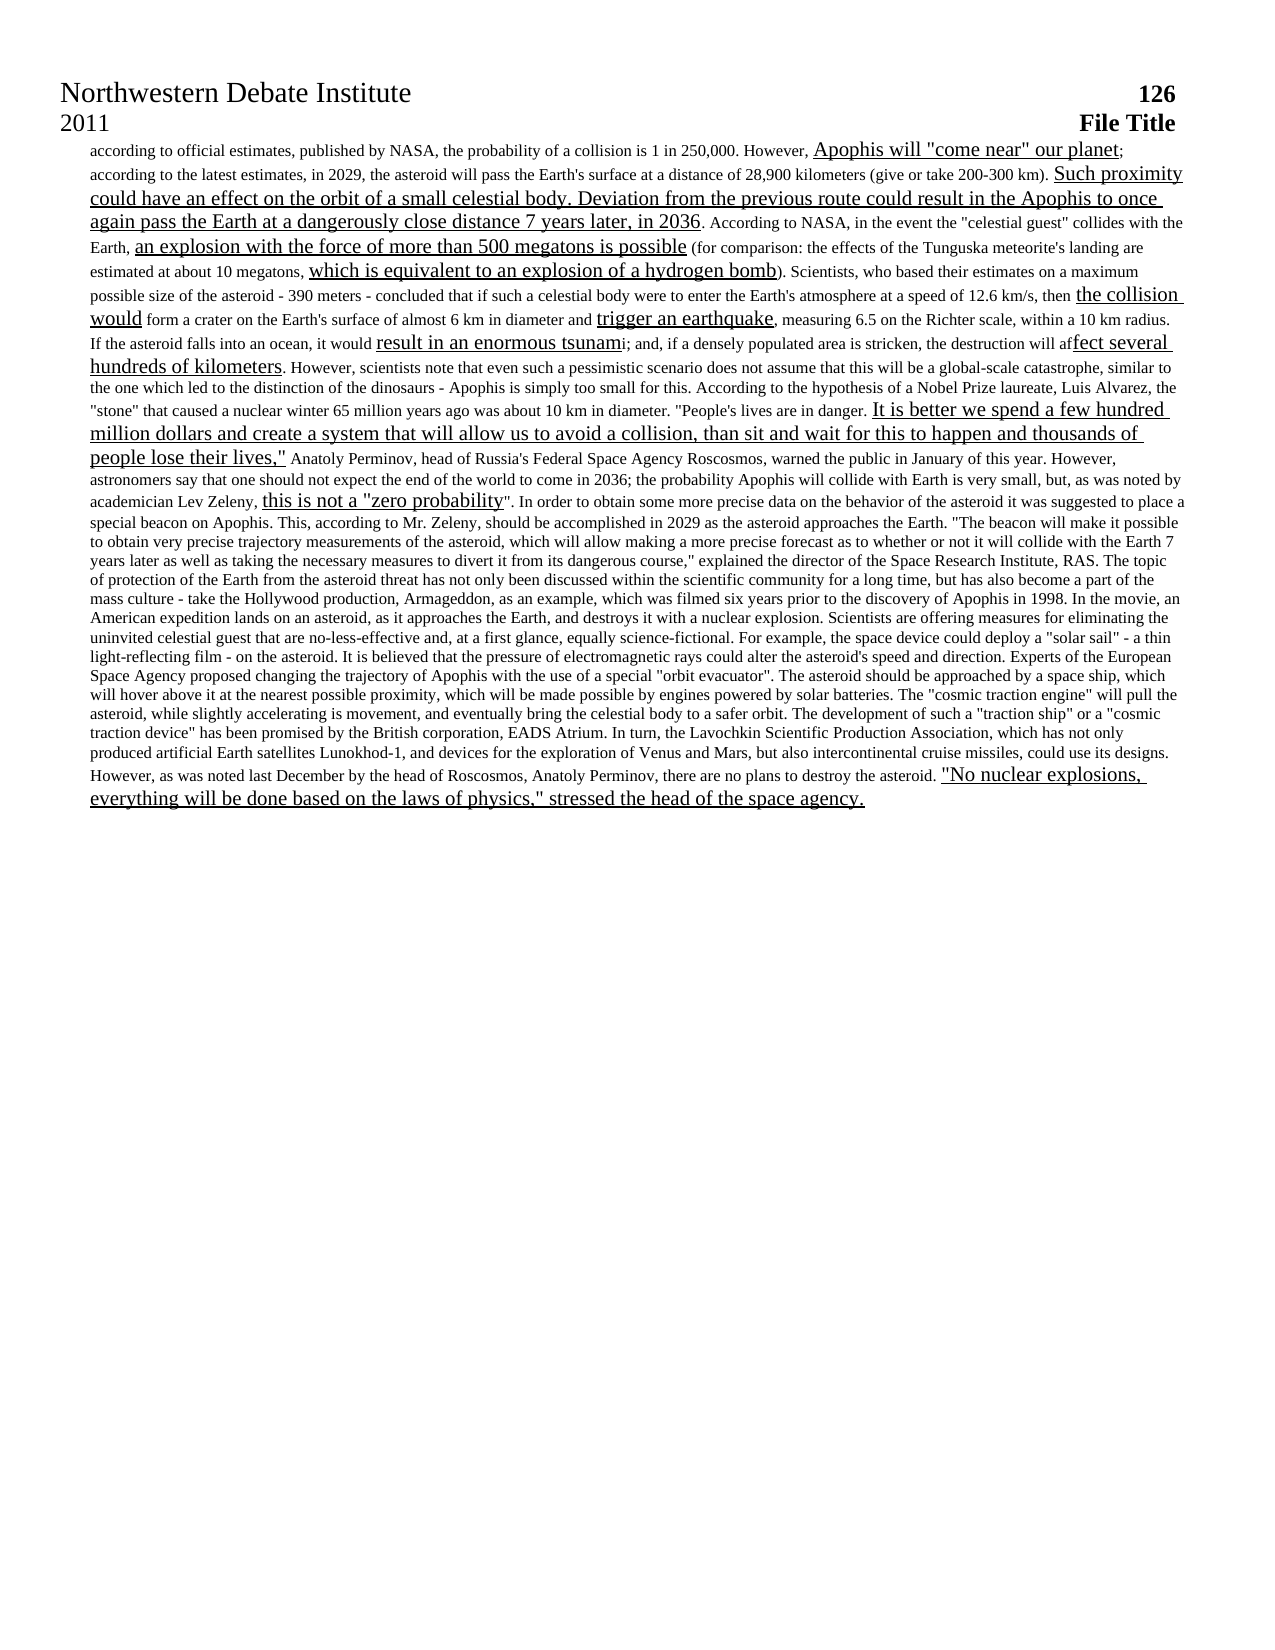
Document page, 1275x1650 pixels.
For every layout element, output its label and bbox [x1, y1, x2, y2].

text [90, 137, 1185, 810]
